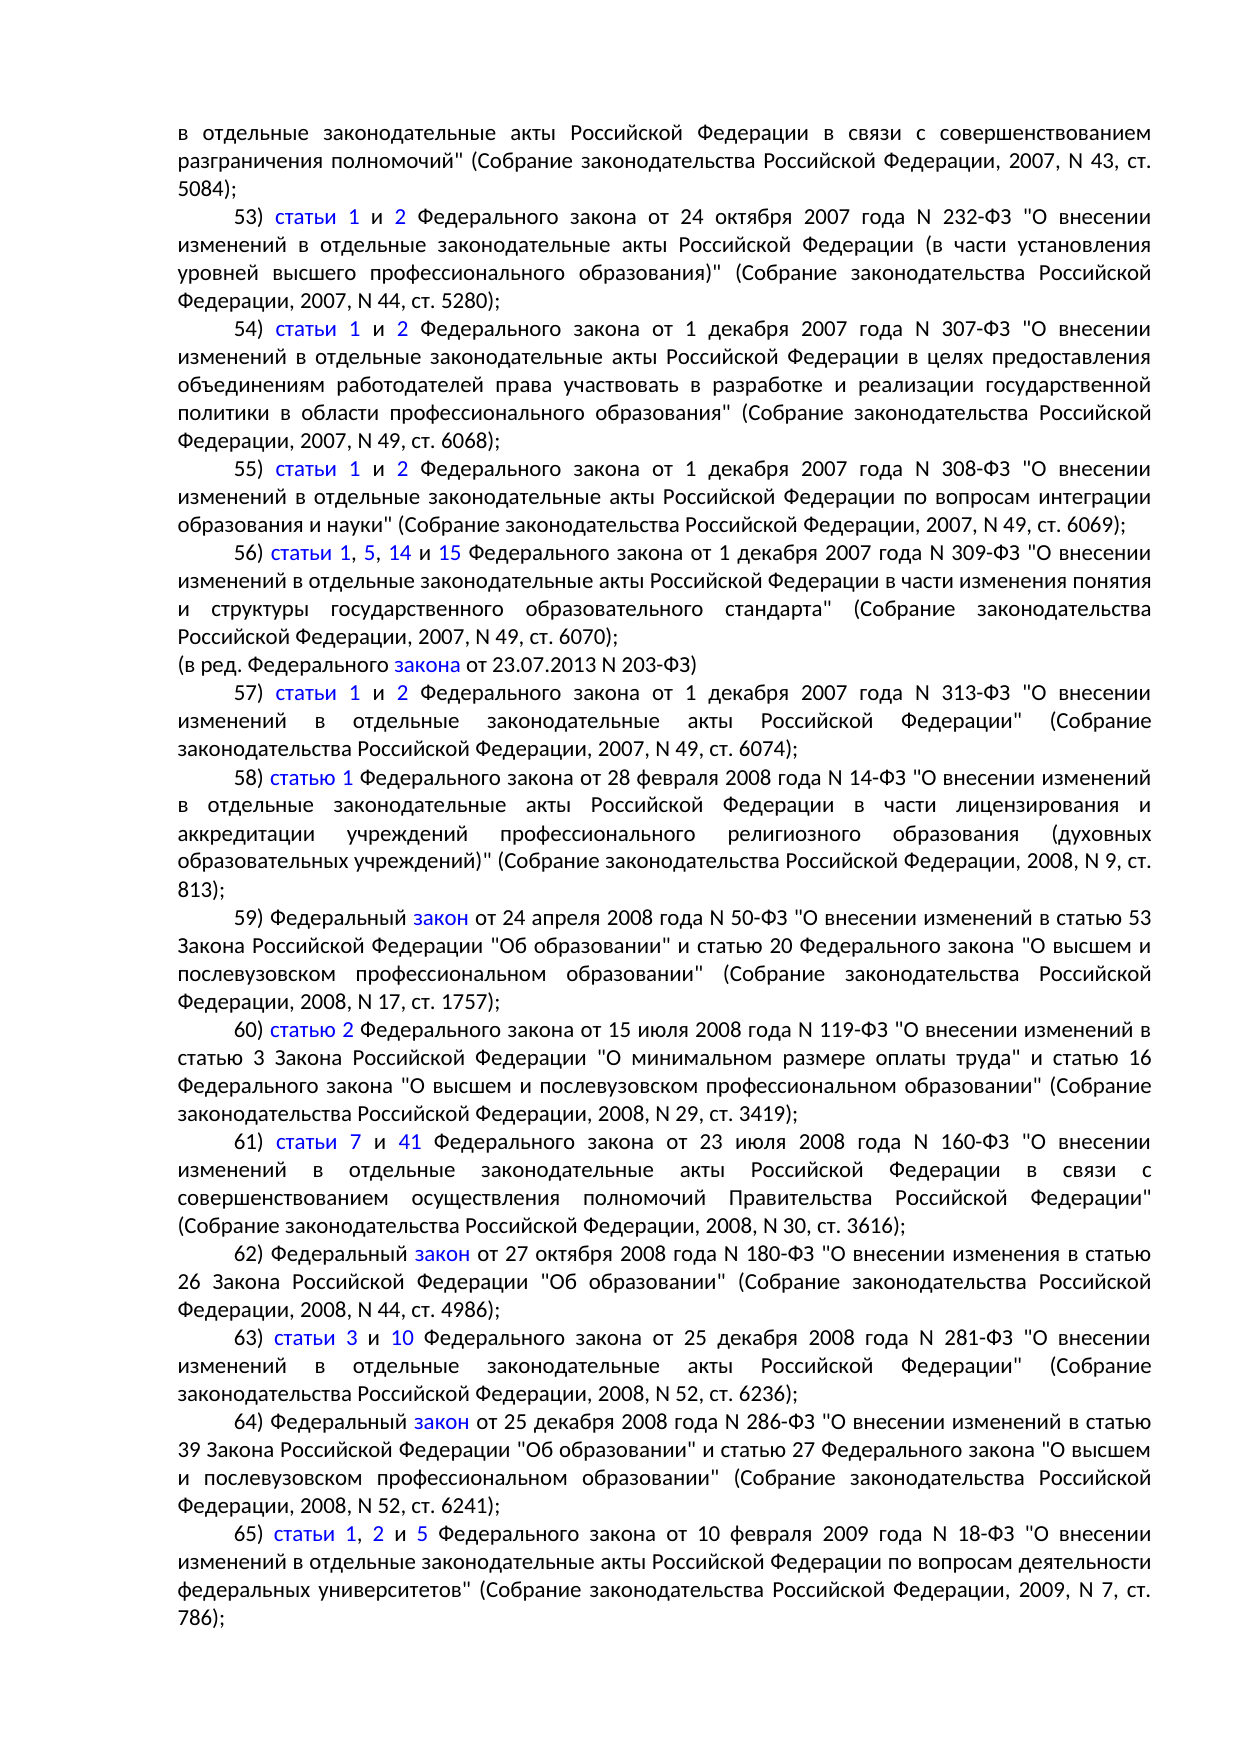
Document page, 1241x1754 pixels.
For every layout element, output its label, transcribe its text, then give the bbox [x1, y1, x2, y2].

text 62) Федеральный закон от 27 октября 2008 года N 180-ФЗ "О внесении изменения в статью 26 Закона Российской Федерации "Об образовании" (Собрание законодательства Российской Федерации, 2008, N 44, ст. 4986); [177, 1239, 1152, 1323]
text 58) статью 1 Федерального закона от 28 февраля 2008 года N 14-ФЗ "О внесении изменений в отдельные законодательные акты Российской Федерации в части лицензирования и аккредитации учреждений профессионального религиозного образования (духовных образовательных учреждений)" (Собрание законодательства Российской Федерации, 2008, N 9, ст. 813); [177, 763, 1152, 903]
text 56) статьи 1, 5, 14 и 15 Федерального закона от 1 декабря 2007 года N 309-ФЗ "О внесении изменений в отдельные законодательные акты Российской Федерации в части изменения понятия и структуры государственного образовательного стандарта" (Собрание законодательства Российской Федерации, 2007, N 49, ст. 6070); [177, 538, 1152, 651]
text 54) статьи 1 и 2 Федерального закона от 1 декабря 2007 года N 307-ФЗ "О внесении изменений в отдельные законодательные акты Российской Федерации в целях предоставления объединениям работодателей права участвовать в разработке и реализации государственной политики в области профессионального образования" (Собрание законодательства Российской Федерации, 2007, N 49, ст. 6068); [177, 314, 1152, 454]
text 59) Федеральный закон от 24 апреля 2008 года N 50-ФЗ "О внесении изменений в статью 53 Закона Российской Федерации "Об образовании" и статью 20 Федерального закона "О высшем и послевузовском профессиональном образовании" (Собрание законодательства Российской Федерации, 2008, N 17, ст. 1757); [177, 903, 1152, 1015]
text 57) статьи 1 и 2 Федерального закона от 1 декабря 2007 года N 313-ФЗ "О внесении изменений в отдельные законодательные акты Российской Федерации" (Собрание законодательства Российской Федерации, 2007, N 49, ст. 6074); [177, 678, 1152, 763]
text 53) статьи 1 и 2 Федерального закона от 24 октября 2007 года N 232-ФЗ "О внесении изменений в отдельные законодательные акты Российской Федерации (в части установления уровней высшего профессионального образования)" (Собрание законодательства Российской Федерации, 2007, N 44, ст. 5280); [177, 202, 1152, 314]
text 64) Федеральный закон от 25 декабря 2008 года N 286-ФЗ "О внесении изменений в статью 39 Закона Российской Федерации "Об образовании" и статью 27 Федерального закона "О высшем и послевузовском профессиональном образовании" (Собрание законодательства Российской Федерации, 2008, N 52, ст. 6241); [177, 1407, 1152, 1519]
text (в ред. Федерального закона от 23.07.2013 N 203-ФЗ) [177, 651, 1152, 678]
text 55) статьи 1 и 2 Федерального закона от 1 декабря 2007 года N 308-ФЗ "О внесении изменений в отдельные законодательные акты Российской Федерации по вопросам интеграции образования и науки" (Собрание законодательства Российской Федерации, 2007, N 49, ст. 6069); [177, 454, 1152, 538]
text 65) статьи 1, 2 и 5 Федерального закона от 10 февраля 2009 года N 18-ФЗ "О внесении изменений в отдельные законодательные акты Российской Федерации по вопросам деятельности федеральных университетов" (Собрание законодательства Российской Федерации, 2009, N 7, ст. 786); [177, 1519, 1152, 1631]
text 63) статьи 3 и 10 Федерального закона от 25 декабря 2008 года N 281-ФЗ "О внесении изменений в отдельные законодательные акты Российской Федерации" (Собрание законодательства Российской Федерации, 2008, N 52, ст. 6236); [177, 1323, 1152, 1407]
text 60) статью 2 Федерального закона от 15 июля 2008 года N 119-ФЗ "О внесении изменений в статью 3 Закона Российской Федерации "О минимальном размере оплаты труда" и статью 16 Федерального закона "О высшем и послевузовском профессиональном образовании" (Собрание законодательства Российской Федерации, 2008, N 29, ст. 3419); [177, 1015, 1152, 1127]
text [177, 118, 1152, 202]
text 61) статьи 7 и 41 Федерального закона от 23 июля 2008 года N 160-ФЗ "О внесении изменений в отдельные законодательные акты Российской Федерации в связи с совершенствованием осуществления полномочий Правительства Российской Федерации" (Собрание законодательства Российской Федерации, 2008, N 30, ст. 3616); [177, 1127, 1152, 1239]
